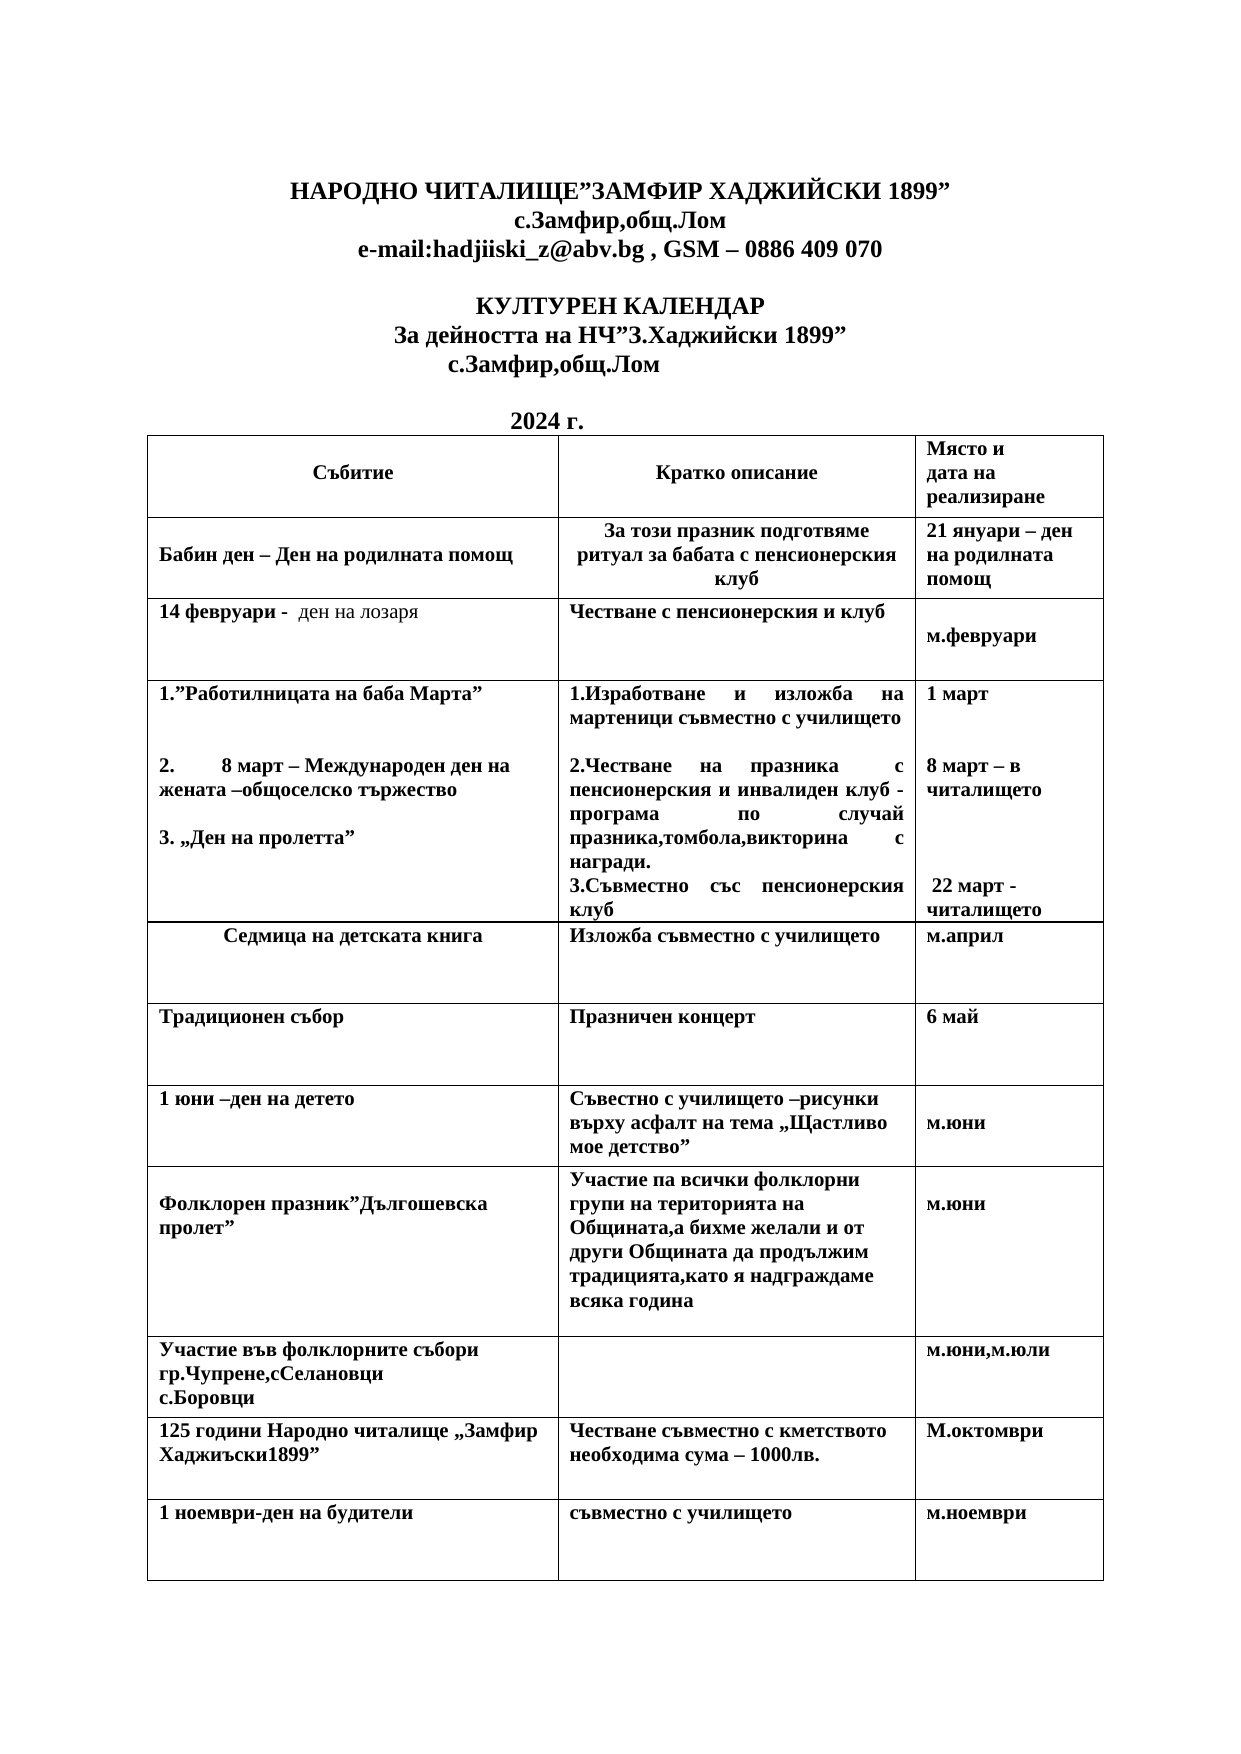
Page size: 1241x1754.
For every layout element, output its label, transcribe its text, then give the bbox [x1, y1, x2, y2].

table_cell За този празник подготвяме ритуал за бабата с пенсионерския клуб [559, 518, 915, 598]
text e-mаil:hadjiiski_z@abv.bg , GSM – 0886 409 070 [148, 234, 1093, 263]
table_cell 1 март 8 март – в читалището 22 март - читалището [916, 681, 1103, 921]
table_cell Участие във фолклорните събори гр.Чупрене,сСелановци с.Боровци [148, 1337, 558, 1417]
table_cell Фолклорен празник”Дългошевска пролет” [148, 1167, 558, 1336]
text 2024 г. [148, 406, 1093, 435]
table_cell 6 май [916, 1004, 1103, 1084]
table_cell 1.”Работилницата на баба Марта” 2. 8 март – Международен ден на жената –общоселско тържество 3. „Ден на пролетта” [148, 681, 558, 921]
table_cell М.октомври [916, 1418, 1103, 1499]
table_cell м.юни [916, 1086, 1103, 1166]
table_cell м.февруари [916, 599, 1103, 680]
table_cell Съвестно с училището –рисунки върху асфалт на тема „Щастливо мое детство” [559, 1086, 915, 1166]
text КУЛТУРЕН КАЛЕНДАР [148, 291, 1093, 320]
table_cell 14 февруари - ден на лозаря [148, 599, 558, 680]
table_cell Честване с пенсионерския и клуб [559, 599, 915, 680]
table_cell м.април [916, 923, 1103, 1003]
table_cell 1 юни –ден на детето [148, 1086, 558, 1166]
table_cell съвместно с училището [559, 1500, 915, 1580]
table_cell Изложба съвместно с училището [559, 923, 915, 1003]
table_cell Бабин ден – Ден на родилната помощ [148, 518, 558, 598]
table_cell 125 години Народно читалище „Замфир Хаджиъски1899” [148, 1418, 558, 1499]
table_cell Участие па всички фолклорни групи на територията на Общината,а бихме желали и от други Общината да продължим традицията,като я надграждаме всяка година [559, 1167, 915, 1336]
table_cell 1 ноември-ден на будители [148, 1500, 558, 1580]
table_cell Седмица на детската книга [148, 923, 558, 1003]
table_header Събитие [148, 436, 558, 517]
text НАРОДНО ЧИТАЛИЩЕ”ЗАМФИР ХАДЖИЙСКИ [148, 148, 1093, 205]
table_cell Традиционен събор [148, 1004, 558, 1084]
table_cell [559, 1337, 915, 1417]
table_cell 1.Изработване и изложба на мартеници съвместно с училището 2.Честване на празника с пенсионерския и инвалиден клуб - програма по случай празника,томбола,викторина с награди. 3.Съвместно със пенсионерския клуб [559, 681, 915, 921]
table_cell м.ноември [916, 1500, 1103, 1580]
text За дейността на НЧ”З.Хаджийски [148, 320, 1093, 349]
text с.Замфир,общ.Лом [148, 205, 1093, 234]
text с.Замфир,общ.Лом [148, 349, 1093, 378]
table_cell м.юни,м.юли [916, 1337, 1103, 1417]
table_header Кратко описание [559, 436, 915, 517]
table_cell 21 януари – ден на родилната помощ [916, 518, 1103, 598]
table_cell м.юни [916, 1167, 1103, 1336]
table_header Място и дата на реализиране [916, 436, 1103, 517]
table_cell Честване съвместно с кметството необходима сума – 1000лв. [559, 1418, 915, 1499]
table_cell Празничен концерт [559, 1004, 915, 1084]
